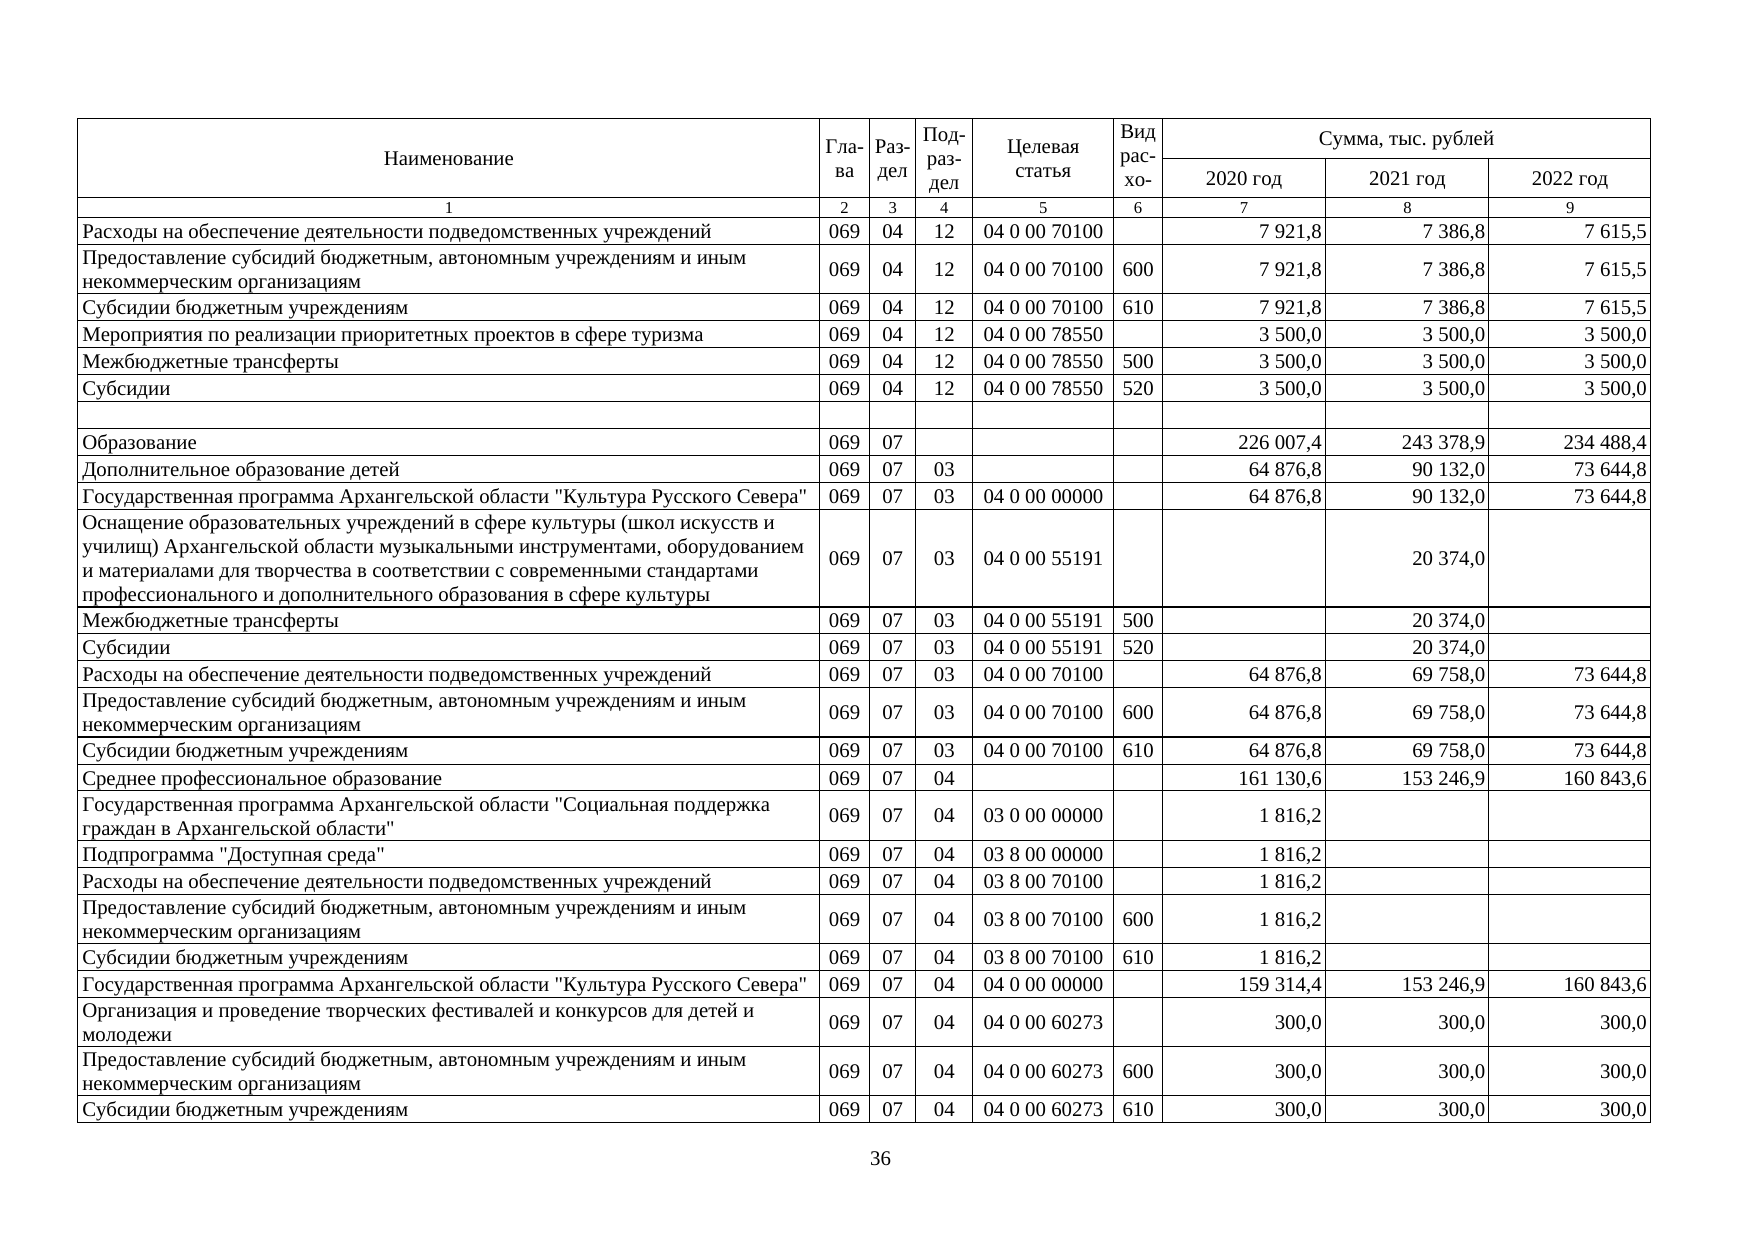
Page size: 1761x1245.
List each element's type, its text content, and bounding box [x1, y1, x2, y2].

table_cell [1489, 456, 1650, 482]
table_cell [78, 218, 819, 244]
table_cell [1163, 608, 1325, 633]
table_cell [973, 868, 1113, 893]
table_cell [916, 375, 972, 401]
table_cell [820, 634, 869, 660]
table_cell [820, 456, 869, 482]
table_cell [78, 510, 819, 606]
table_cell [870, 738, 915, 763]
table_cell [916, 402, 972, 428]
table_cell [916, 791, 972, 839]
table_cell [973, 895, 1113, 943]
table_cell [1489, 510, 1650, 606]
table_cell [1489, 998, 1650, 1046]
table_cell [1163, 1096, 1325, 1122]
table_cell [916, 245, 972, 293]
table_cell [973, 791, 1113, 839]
table_cell 6 [1114, 198, 1162, 217]
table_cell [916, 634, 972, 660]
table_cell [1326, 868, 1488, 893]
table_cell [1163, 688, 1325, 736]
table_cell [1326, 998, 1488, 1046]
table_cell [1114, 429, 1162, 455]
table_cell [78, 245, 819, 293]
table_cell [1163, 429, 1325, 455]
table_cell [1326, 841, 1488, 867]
table_cell 2020 год [1163, 159, 1325, 197]
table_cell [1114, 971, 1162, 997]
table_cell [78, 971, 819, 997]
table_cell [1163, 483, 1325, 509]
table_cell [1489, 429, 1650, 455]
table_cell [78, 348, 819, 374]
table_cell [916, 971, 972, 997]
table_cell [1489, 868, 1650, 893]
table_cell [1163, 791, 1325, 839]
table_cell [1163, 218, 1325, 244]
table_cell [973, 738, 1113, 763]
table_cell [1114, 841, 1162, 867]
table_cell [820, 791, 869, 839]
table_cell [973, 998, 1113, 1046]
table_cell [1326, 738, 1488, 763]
table_cell 2 [820, 198, 869, 217]
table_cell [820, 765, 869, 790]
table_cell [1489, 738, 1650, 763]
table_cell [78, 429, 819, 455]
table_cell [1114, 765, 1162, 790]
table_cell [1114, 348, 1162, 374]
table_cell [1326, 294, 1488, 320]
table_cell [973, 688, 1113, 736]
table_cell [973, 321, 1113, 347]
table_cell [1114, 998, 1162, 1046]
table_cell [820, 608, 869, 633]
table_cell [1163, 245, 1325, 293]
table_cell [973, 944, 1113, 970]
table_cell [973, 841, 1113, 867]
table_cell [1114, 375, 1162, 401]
table_header Вид рас- хо- дов [1114, 119, 1162, 197]
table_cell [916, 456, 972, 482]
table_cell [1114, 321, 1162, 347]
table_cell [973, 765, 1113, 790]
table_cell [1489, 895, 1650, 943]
table_cell 3 [870, 198, 915, 217]
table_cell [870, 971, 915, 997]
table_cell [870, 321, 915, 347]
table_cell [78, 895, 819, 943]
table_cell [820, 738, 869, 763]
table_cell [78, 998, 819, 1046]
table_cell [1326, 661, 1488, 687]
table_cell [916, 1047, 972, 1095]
table_cell 2022 год [1489, 159, 1650, 197]
table_cell 4 [916, 198, 972, 217]
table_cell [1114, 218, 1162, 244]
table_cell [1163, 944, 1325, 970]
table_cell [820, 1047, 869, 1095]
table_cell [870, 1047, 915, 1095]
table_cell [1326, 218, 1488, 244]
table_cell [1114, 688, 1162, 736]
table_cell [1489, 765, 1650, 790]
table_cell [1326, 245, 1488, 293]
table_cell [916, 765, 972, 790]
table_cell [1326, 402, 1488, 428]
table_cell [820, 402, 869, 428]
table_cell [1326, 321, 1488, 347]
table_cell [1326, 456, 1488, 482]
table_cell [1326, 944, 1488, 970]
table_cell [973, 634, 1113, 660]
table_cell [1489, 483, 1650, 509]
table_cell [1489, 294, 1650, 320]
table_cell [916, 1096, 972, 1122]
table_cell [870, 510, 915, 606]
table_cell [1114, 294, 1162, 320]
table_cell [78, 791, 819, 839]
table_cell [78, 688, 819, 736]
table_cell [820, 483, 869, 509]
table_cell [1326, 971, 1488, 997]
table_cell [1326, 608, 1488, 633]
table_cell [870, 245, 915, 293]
table_header Сумма, тыс. рублей [1163, 119, 1650, 157]
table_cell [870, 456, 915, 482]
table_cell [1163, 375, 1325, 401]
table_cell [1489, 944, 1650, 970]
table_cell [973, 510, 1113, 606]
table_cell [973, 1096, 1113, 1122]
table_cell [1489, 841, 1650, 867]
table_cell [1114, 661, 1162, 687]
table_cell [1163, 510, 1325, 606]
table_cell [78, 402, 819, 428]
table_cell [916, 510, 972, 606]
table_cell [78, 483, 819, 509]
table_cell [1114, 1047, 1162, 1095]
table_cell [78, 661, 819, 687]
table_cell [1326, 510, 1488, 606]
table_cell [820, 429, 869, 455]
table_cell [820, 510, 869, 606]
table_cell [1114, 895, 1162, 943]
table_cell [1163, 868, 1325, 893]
table_cell 8 [1326, 198, 1488, 217]
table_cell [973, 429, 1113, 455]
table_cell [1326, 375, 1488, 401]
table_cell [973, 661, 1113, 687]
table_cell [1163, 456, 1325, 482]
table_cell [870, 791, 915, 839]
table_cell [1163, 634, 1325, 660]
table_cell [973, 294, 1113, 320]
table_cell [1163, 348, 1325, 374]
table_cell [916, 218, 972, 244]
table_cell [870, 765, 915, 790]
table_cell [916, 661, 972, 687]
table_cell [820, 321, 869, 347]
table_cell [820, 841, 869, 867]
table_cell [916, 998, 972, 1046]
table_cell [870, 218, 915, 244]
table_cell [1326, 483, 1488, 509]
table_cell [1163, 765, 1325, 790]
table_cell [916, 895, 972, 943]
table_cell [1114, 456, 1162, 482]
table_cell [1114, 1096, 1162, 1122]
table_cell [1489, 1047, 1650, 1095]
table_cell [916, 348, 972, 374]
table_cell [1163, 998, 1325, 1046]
table_cell 9 [1489, 198, 1650, 217]
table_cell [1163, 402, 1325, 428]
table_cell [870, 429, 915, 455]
table_header Под- раз- дел [916, 119, 972, 197]
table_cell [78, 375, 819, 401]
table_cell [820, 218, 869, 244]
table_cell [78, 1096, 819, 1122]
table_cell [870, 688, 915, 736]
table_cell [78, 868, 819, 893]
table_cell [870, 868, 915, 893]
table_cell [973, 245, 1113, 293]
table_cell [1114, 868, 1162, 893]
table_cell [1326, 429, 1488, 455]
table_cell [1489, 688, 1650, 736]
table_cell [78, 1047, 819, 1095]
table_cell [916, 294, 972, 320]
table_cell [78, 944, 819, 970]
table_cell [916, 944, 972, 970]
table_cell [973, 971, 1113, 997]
table_cell 7 [1163, 198, 1325, 217]
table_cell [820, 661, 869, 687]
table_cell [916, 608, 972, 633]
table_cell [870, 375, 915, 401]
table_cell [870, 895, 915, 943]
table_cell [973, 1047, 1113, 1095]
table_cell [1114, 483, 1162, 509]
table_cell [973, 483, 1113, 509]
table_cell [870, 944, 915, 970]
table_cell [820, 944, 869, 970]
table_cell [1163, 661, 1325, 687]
table_header Наименование [78, 119, 819, 197]
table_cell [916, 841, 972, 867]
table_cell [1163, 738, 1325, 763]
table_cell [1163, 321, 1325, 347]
table_cell 5 [973, 198, 1113, 217]
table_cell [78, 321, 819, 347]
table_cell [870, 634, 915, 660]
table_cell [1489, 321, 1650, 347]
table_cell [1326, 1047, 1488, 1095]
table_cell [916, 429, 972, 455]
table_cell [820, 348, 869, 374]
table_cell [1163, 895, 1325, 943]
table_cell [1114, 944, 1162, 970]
table_cell 1 [78, 198, 819, 217]
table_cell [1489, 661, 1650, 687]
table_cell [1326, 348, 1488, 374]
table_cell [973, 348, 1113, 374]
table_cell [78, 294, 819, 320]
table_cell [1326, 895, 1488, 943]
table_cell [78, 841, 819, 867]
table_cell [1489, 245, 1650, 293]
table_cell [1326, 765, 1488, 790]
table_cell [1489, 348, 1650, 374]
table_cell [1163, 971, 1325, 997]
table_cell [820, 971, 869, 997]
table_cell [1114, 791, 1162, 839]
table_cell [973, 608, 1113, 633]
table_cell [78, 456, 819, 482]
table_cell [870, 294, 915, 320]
table_cell 2021 год [1326, 159, 1488, 197]
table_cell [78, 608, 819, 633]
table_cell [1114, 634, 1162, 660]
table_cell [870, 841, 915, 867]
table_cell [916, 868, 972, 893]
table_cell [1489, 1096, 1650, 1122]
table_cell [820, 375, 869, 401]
table_header Гла- ва [820, 119, 869, 197]
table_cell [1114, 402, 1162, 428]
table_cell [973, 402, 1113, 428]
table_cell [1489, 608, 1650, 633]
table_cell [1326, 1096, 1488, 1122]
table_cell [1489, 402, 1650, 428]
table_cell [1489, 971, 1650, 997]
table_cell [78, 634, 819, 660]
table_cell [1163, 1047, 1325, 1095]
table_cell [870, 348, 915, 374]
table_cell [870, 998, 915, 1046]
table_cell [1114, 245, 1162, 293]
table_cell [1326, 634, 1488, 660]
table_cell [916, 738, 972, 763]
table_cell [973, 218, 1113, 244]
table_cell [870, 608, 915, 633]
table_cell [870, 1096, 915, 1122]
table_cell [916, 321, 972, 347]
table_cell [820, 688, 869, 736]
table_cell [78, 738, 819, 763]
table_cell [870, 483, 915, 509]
table_header Целевая статья [973, 119, 1113, 197]
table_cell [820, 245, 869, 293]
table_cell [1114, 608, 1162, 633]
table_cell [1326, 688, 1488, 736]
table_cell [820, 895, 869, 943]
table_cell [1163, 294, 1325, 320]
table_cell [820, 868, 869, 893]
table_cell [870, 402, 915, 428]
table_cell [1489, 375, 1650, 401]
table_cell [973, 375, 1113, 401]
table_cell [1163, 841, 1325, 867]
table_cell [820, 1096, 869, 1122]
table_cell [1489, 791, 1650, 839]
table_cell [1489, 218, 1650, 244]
table_header Раз- дел [870, 119, 915, 197]
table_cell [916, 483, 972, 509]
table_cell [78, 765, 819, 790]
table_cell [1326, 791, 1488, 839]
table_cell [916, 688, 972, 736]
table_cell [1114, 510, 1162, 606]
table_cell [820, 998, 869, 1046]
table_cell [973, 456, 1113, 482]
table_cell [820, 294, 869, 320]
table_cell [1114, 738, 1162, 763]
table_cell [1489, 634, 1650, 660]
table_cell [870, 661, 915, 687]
